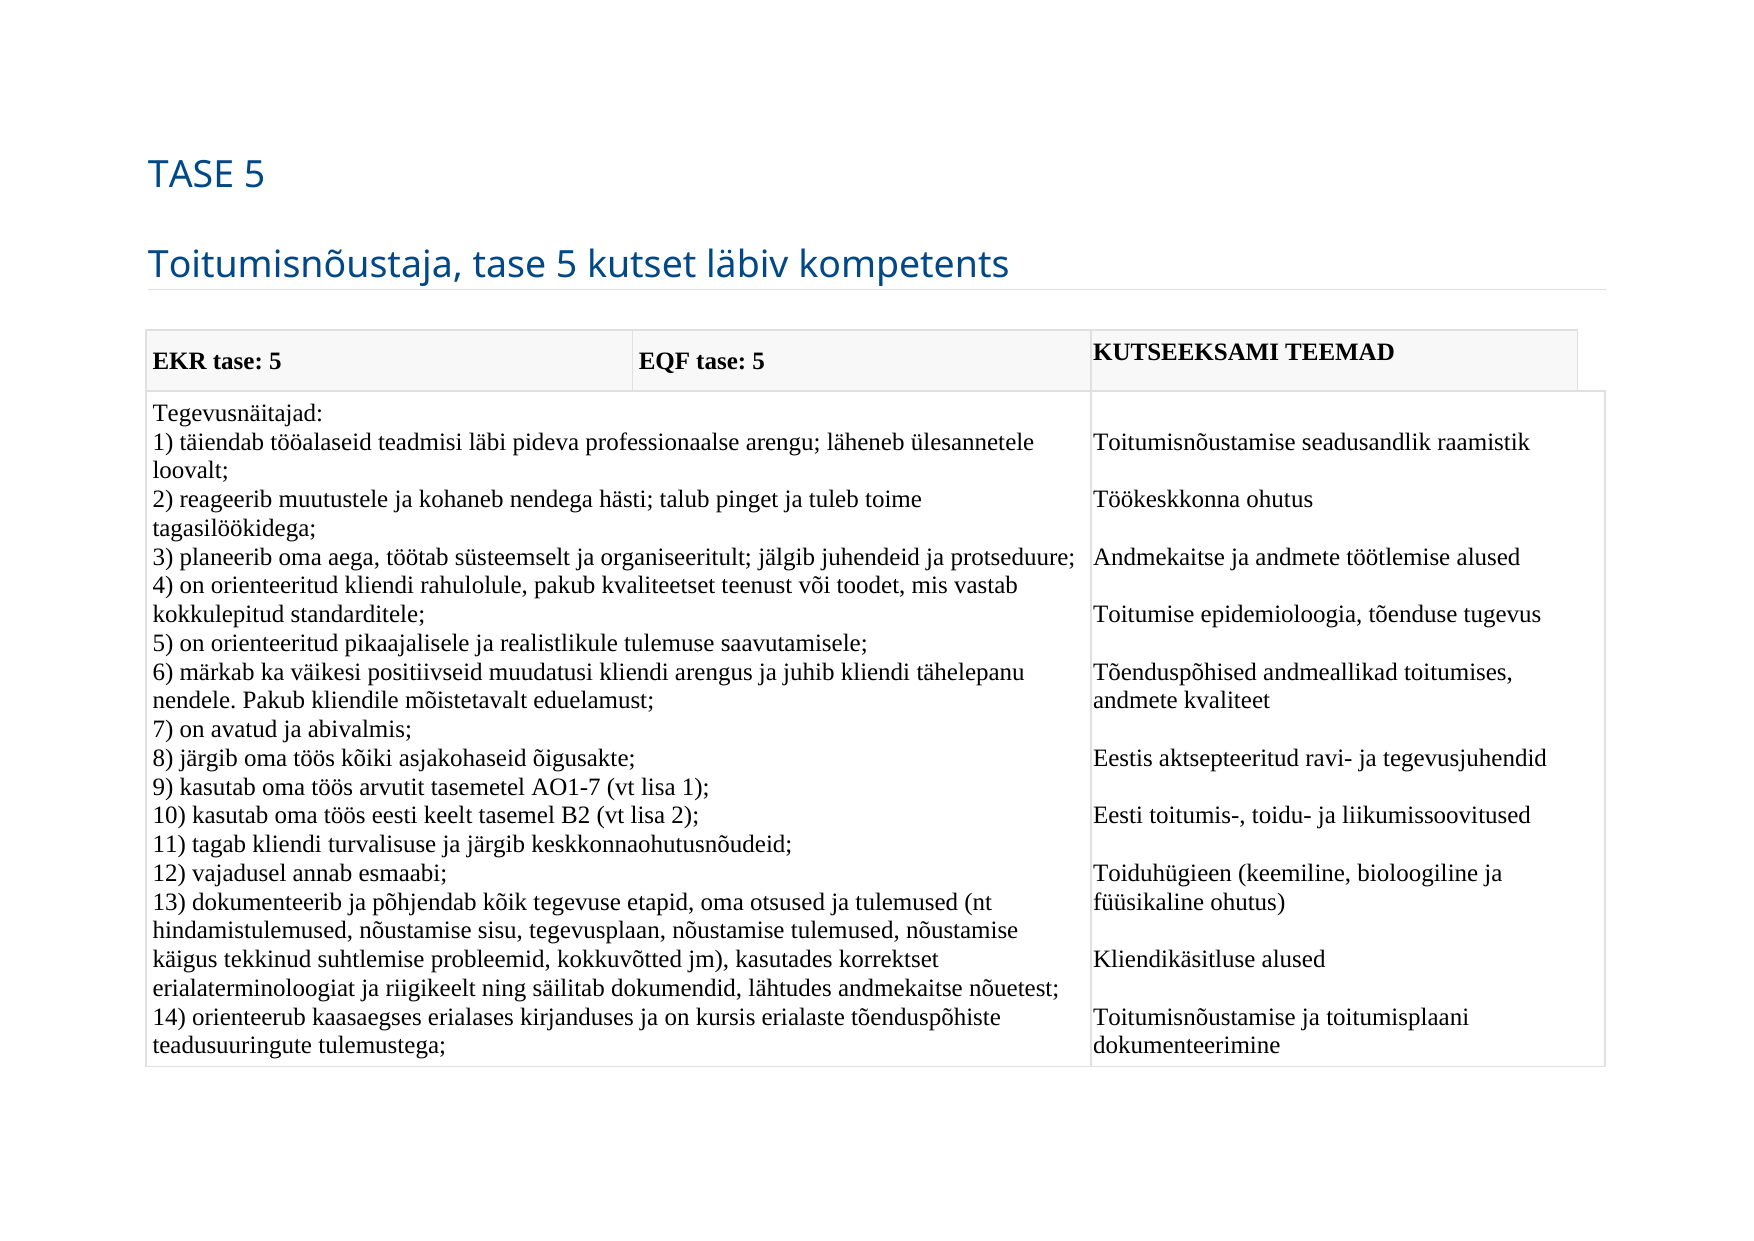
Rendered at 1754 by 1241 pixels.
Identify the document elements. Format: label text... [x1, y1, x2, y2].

table_header EQF tase: 5 [633, 331, 1090, 390]
text Toitumisnõustaja, tase 5 kutset läbiv kompetents [148, 238, 1606, 289]
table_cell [1092, 392, 1604, 1066]
text TASE 5 [148, 148, 1606, 199]
table_header EKR tase: 5 [147, 331, 632, 390]
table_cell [147, 392, 1090, 1066]
table_header KUTSEEKSAMI TEEMAD [1092, 331, 1577, 390]
